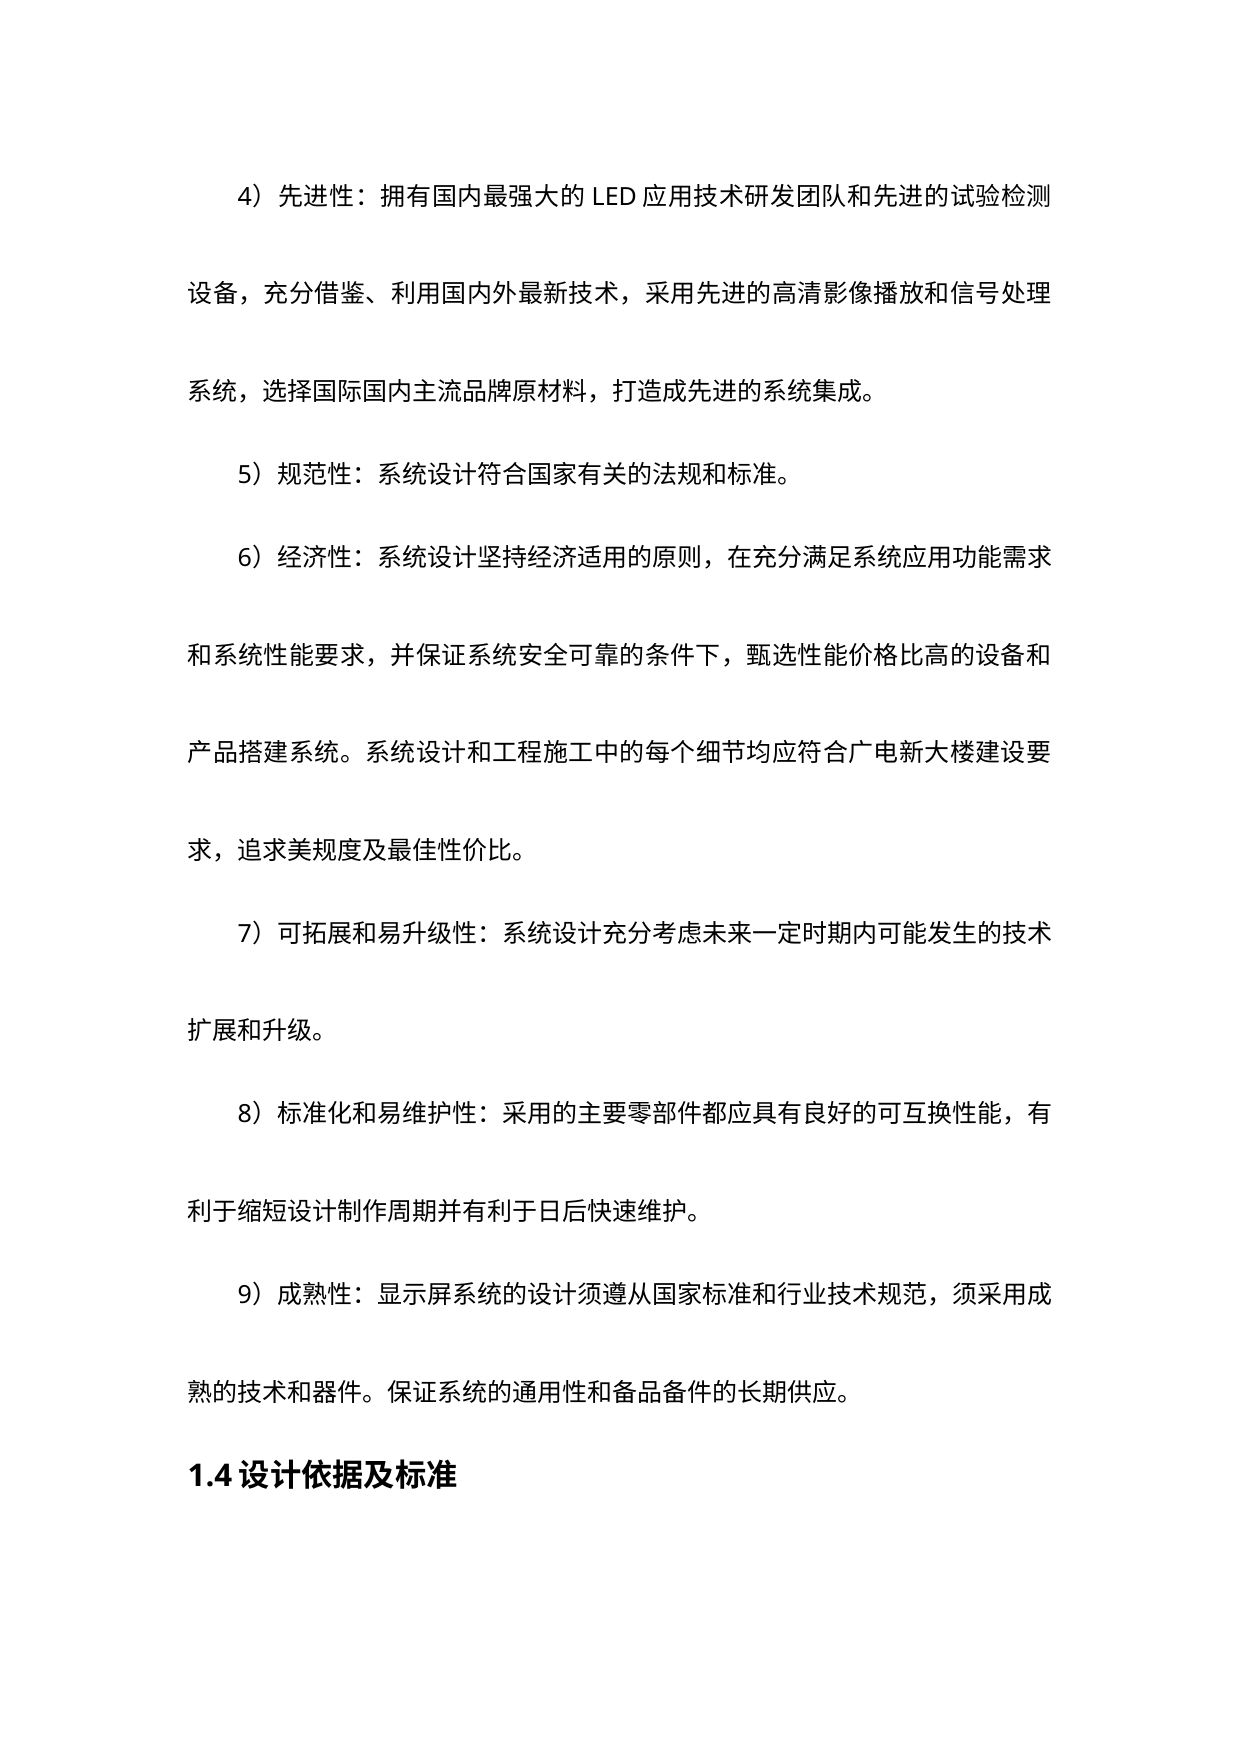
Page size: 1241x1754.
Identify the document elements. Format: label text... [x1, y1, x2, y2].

text 8）标准化和易维护性：采用的主要零部件都应具有良好的可互换性能，有利于缩短设计制作周期并有利于日后快速维护。 [187, 1079, 1053, 1242]
text 4）先进性：拥有国内最强大的LED应用技术研发团队和先进的试验检测设备，充分借鉴、利用国内外最新技术，采用先进的高清影像播放和信号处理系统，选择国际国内主流品牌原材料，打造成先进的系统集成。 [187, 162, 1053, 422]
text 7）可拓展和易升级性：系统设计充分考虑未来一定时期内可能发生的技术扩展和升级。 [187, 899, 1053, 1061]
text 6）经济性：系统设计坚持经济适用的原则，在充分满足系统应用功能需求和系统性能要求，并保证系统安全可靠的条件下，甄选性能价格比高的设备和产品搭建系统。系统设计和工程施工中的每个细节均应符合广电新大楼建设要求，追求美规度及最佳性价比。 [187, 523, 1053, 881]
text 5）规范性：系统设计符合国家有关的法规和标准。 [187, 440, 1053, 505]
text 9）成熟性：显示屏系统的设计须遵从国家标准和行业技术规范，须采用成熟的技术和器件。保证系统的通用性和备品备件的长期供应。 [187, 1260, 1053, 1423]
text 1.4设计依据及标准 [187, 1441, 1053, 1506]
